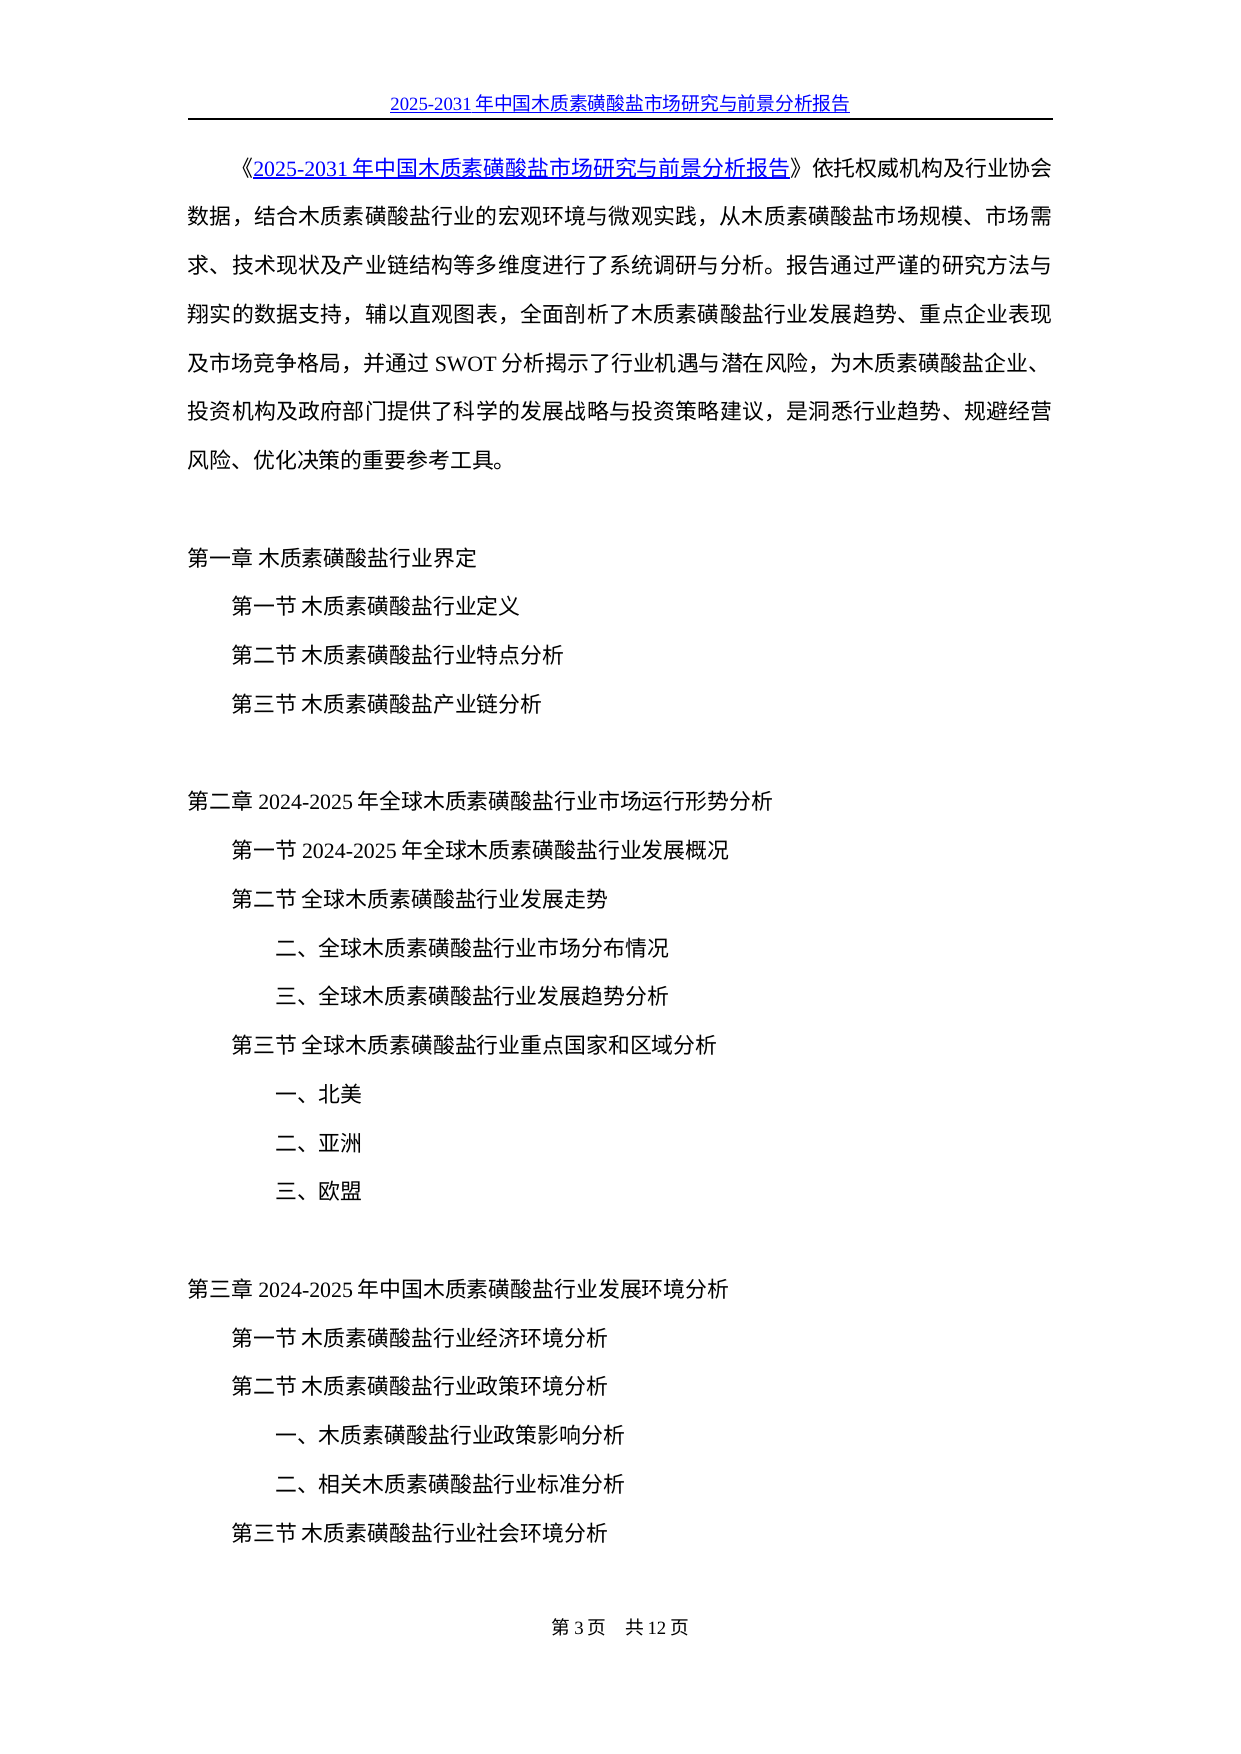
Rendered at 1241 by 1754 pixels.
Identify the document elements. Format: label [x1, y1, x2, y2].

text [187, 150, 1053, 1548]
